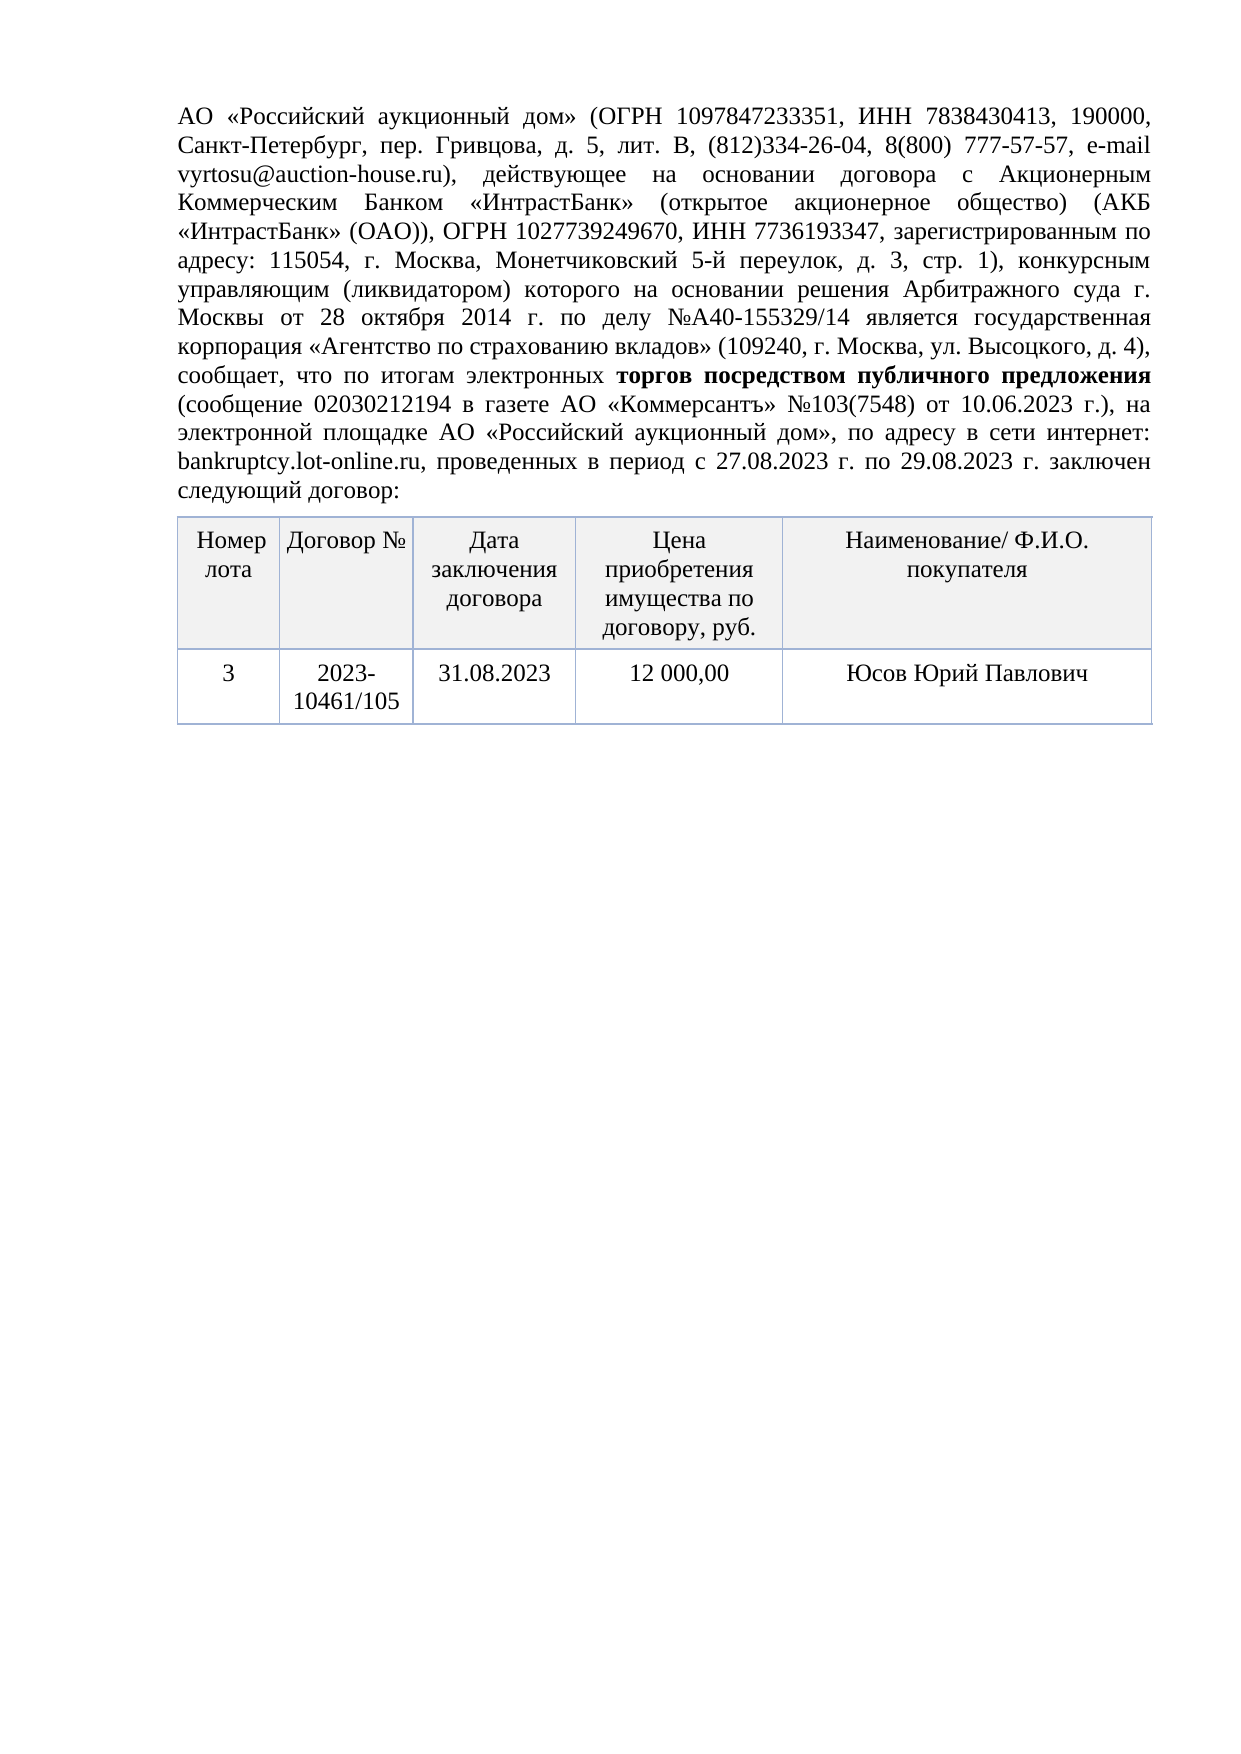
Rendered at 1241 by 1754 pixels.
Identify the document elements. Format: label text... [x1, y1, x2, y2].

table_cell 3 [178, 650, 279, 723]
table_cell 31.08.2023 [414, 650, 575, 723]
table_header Цена приобретения имущества по договору, руб. [576, 518, 782, 648]
table_header Номер лота [178, 518, 279, 648]
table_header Дата заключения договора [414, 518, 575, 648]
table_cell 2023-10461/105 [280, 650, 412, 723]
text АО «Российский аукционный дом» (ОГРН 1097847233351, ИНН 7838430413, 190000, Санкт-Петербург, пер. Гривцова, д. 5, лит. В, (812)334-26-04, 8(800) 777-57-57, e-mail vyrtosu@auction-house.ru), действующее на основании договора с Акционерным Коммерческим Банком «ИнтрастБанк» (открытое акционерное общество) (АКБ «ИнтрастБанк» (ОАО)), ОГРН 1027739249670, ИНН 7736193347, зарегистрированным по адресу: 115054, г. Москва, Монетчиковский 5-й переулок, д. 3, стр. 1), конкурсным управляющим (ликвидатором) которого на основании решения Арбитражного суда г. Москвы от 28 октября 2014 г. по делу №А40-155329/14 является государственная корпорация «Агентство по страхованию вкладов» (109240, г. Москва, ул. Высоцкого, д. 4), сообщает, что по итогам электронных торгов посредством публичного предложения (сообщение 02030212194 в газете АО «Коммерсантъ» №103(7548) от 10.06.2023 г.), на электронной площадке АО «Российский аукционный дом», по адресу в сети интернет: bankruptcy.lot-online.ru, проведенных в период с 27.08.2023 г. по 29.08.2023 г. заключен следующий договор: [177, 101, 1152, 504]
table_header Договор № [280, 518, 412, 648]
table_cell 12 000,00 [576, 650, 782, 723]
table_cell Юсов Юрий Павлович [783, 650, 1151, 723]
table_header Наименование/ Ф.И.О. покупателя [783, 518, 1151, 648]
